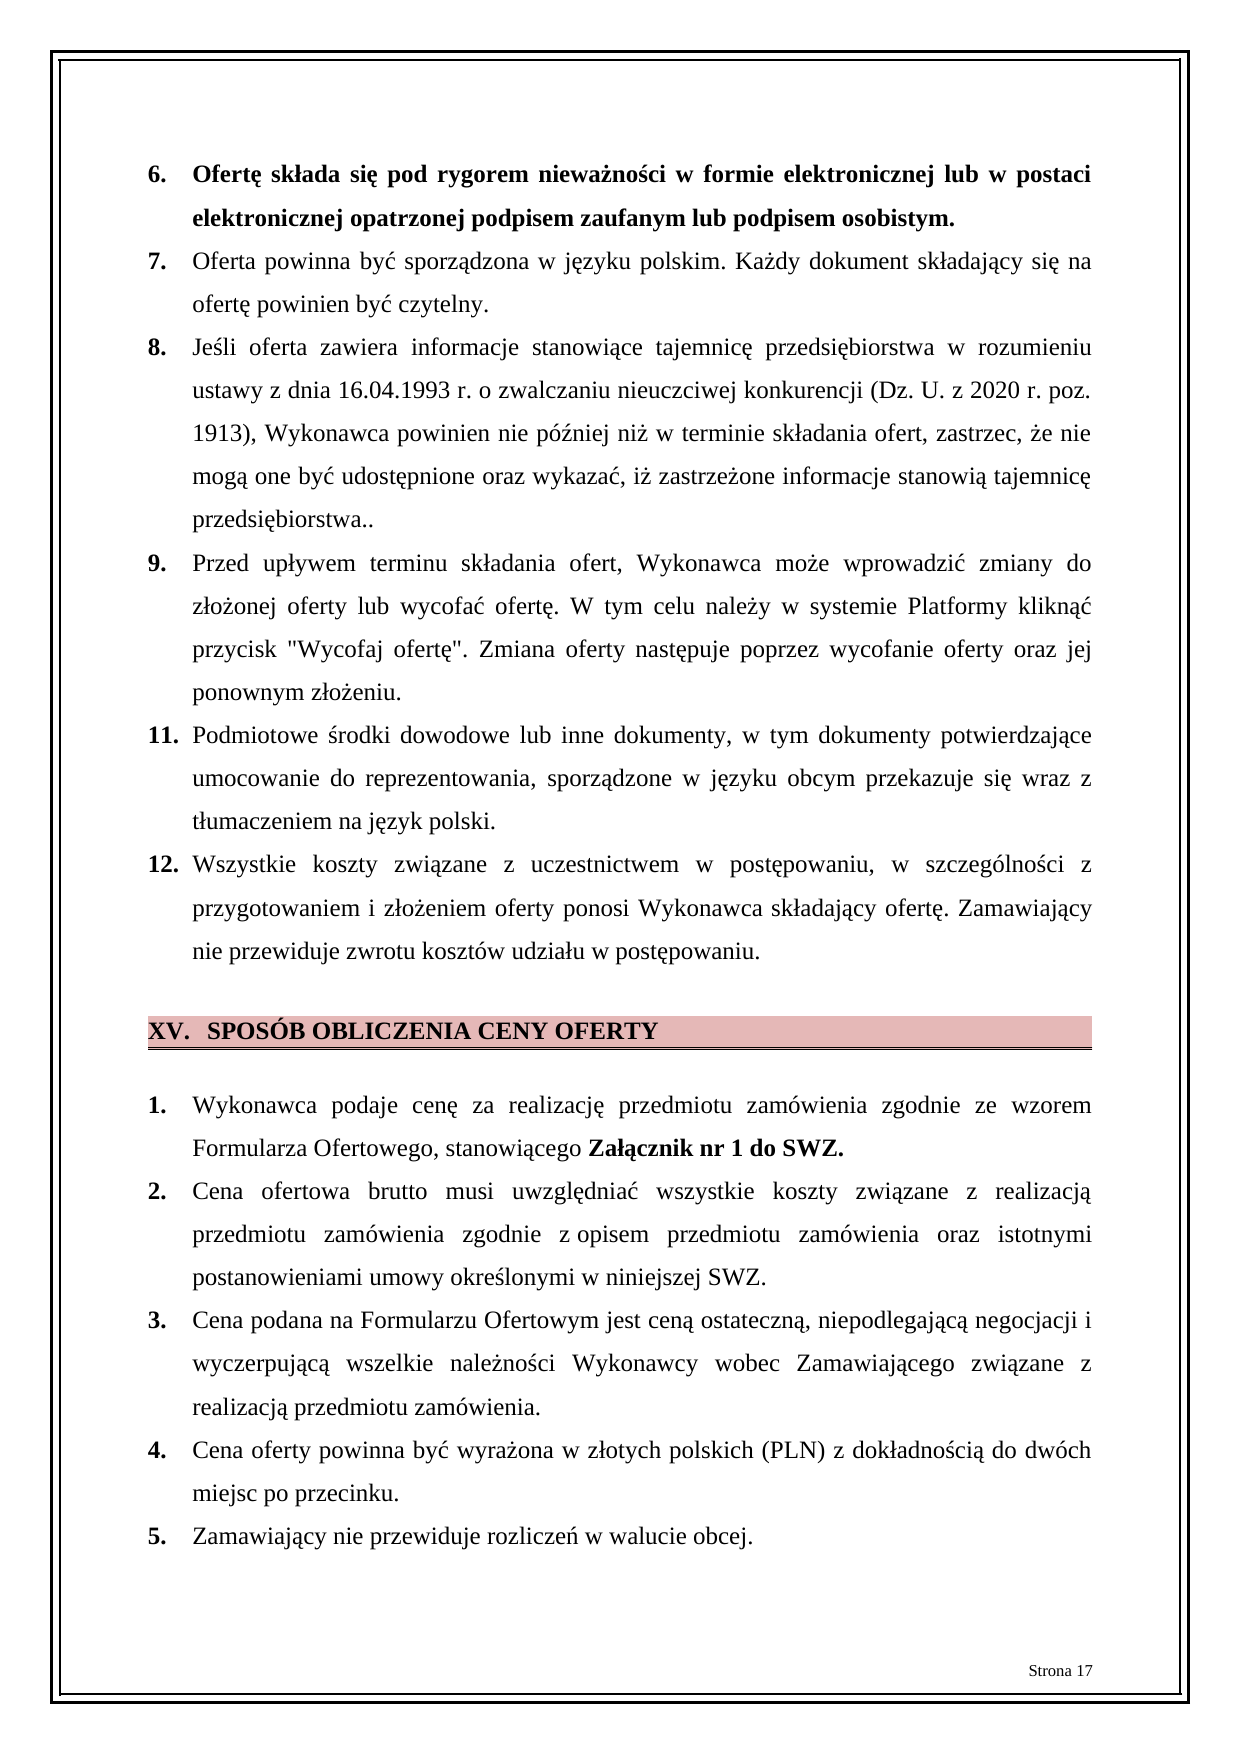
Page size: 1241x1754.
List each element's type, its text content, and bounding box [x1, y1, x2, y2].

text 11. Podmiotowe środki dowodowe lub inne dokumenty, w tym dokumenty potwierdzające umocowanie do reprezentowania, sporządzone w języku obcym przekazuje się wraz z tłumaczeniem na język polski. [148, 720, 1092, 835]
text 3. Cena podana na Formularzu Ofertowym jest ceną ostateczną, niepodlegającą negocjacji i wyczerpującą wszelkie należności Wykonawcy wobec Zamawiającego związane z realizacją przedmiotu zamówienia. [148, 1305, 1092, 1420]
text 12. Wszystkie koszty związane z uczestnictwem w postępowaniu, w szczególności z przygotowaniem i złożeniem oferty ponosi Wykonawca składający ofertę. Zamawiający nie przewiduje zwrotu kosztów udziału w postępowaniu. [148, 849, 1092, 964]
text 1. Wykonawca podaje cenę za realizację przedmiotu zamówienia zgodnie ze wzorem Formularza Ofertowego, stanowiącego Załącznik nr 1 do SWZ. [148, 1090, 1092, 1162]
text 7. Oferta powinna być sporządzona w języku polskim. Każdy dokument składający się na ofertę powinien być czytelny. [148, 246, 1092, 318]
text 5. Zamawiający nie przewiduje rozliczeń w walucie obcej. [148, 1521, 1092, 1550]
text XV. SPOSÓB OBLICZENIA CENY OFERTY [148, 1016, 1092, 1047]
text 2. Cena ofertowa brutto musi uwzględniać wszystkie koszty związane z realizacją przedmiotu zamówienia zgodnie z opisem przedmiotu zamówienia oraz istotnymi postanowieniami umowy określonymi w niniejszej SWZ. [148, 1176, 1092, 1291]
text 6. Ofertę składa się pod rygorem nieważności w formie elektronicznej lub w postaci elektronicznej opatrzonej podpisem zaufanym lub podpisem osobistym. [148, 159, 1092, 231]
text 9. Przed upływem terminu składania ofert, Wykonawca może wprowadzić zmiany do złożonej oferty lub wycofać ofertę. W tym celu należy w systemie Platformy kliknąć przycisk "Wycofaj ofertę". Zmiana oferty następuje poprzez wycofanie oferty oraz jej ponownym złożeniu. [148, 548, 1092, 706]
text 4. Cena oferty powinna być wyrażona w złotych polskich (PLN) z dokładnością do dwóch miejsc po przecinku. [148, 1435, 1092, 1507]
text 8. Jeśli oferta zawiera informacje stanowiące tajemnicę przedsiębiorstwa w rozumieniu ustawy z dnia 16.04.1993 r. o zwalczaniu nieuczciwej konkurencji (Dz. U. z 2020 r. poz. 1913), Wykonawca powinien nie później niż w terminie składania ofert, zastrzec, że nie mogą one być udostępnione oraz wykazać, iż zastrzeżone informacje stanowią tajemnicę przedsiębiorstwa.. [148, 332, 1092, 533]
